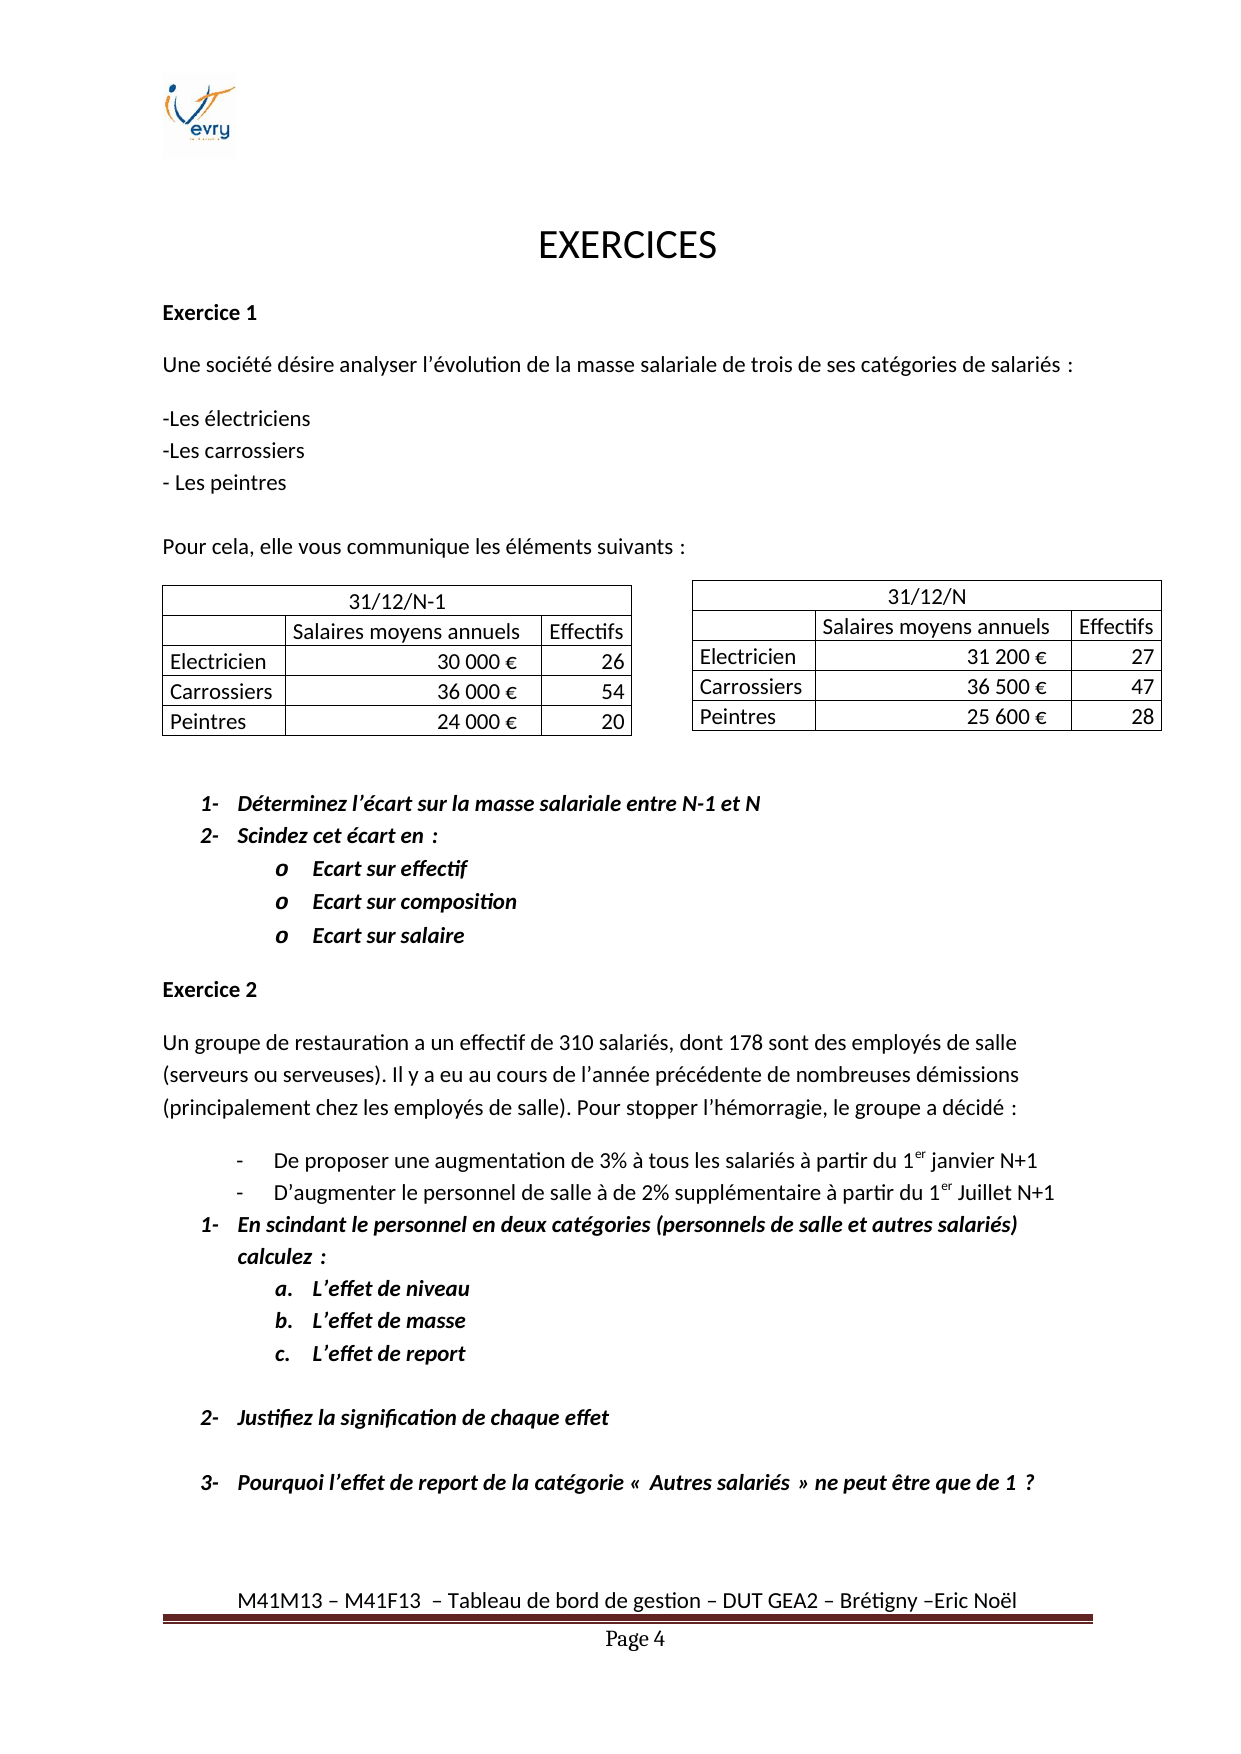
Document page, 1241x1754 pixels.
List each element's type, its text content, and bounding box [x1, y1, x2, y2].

list L’effet de niveau [275, 1274, 1093, 1302]
table_cell Effectifs [1072, 611, 1161, 640]
list Justifiez la signification de chaque effet [200, 1403, 1093, 1431]
list En scindant le personnel en deux catégories (personnels de salle et autres salariés) calculez : [200, 1210, 1093, 1270]
list Pourquoi l’effet de report de la catégorie « Autres salariés » ne peut être que de 1 ? [200, 1468, 1093, 1496]
table_cell Peintres [163, 706, 285, 735]
list D’augmenter le personnel de salle à de 2% supplémentaire à partir du 1er Juillet N+1 [236, 1178, 1093, 1206]
table_cell Carrossiers [163, 676, 285, 705]
table_header 31/12/N-1 [163, 586, 631, 615]
table_cell 36 500 € [816, 671, 1071, 700]
table_cell 24 000 € [286, 706, 541, 735]
table_cell Electricien [163, 646, 285, 675]
table_cell 26 [542, 646, 631, 675]
table_cell 27 [1072, 641, 1161, 670]
list Ecart sur effectif [275, 854, 1093, 883]
table_cell 36 000 € [286, 676, 541, 705]
text Une société désire analyser l’évolution de la masse salariale de trois de ses catégories de salariés : [162, 351, 1093, 379]
table_cell 20 [542, 706, 631, 735]
text Exercice 1 [162, 298, 1093, 326]
table_cell 30 000 € [286, 646, 541, 675]
text Pour cela, elle vous communique les éléments suivants : [162, 532, 1093, 560]
list Déterminez l’écart sur la masse salariale entre N-1 et N [200, 789, 1093, 817]
text -Les électriciens [162, 404, 1093, 432]
list L’effet de report [275, 1339, 1093, 1367]
table_cell 28 [1072, 701, 1161, 730]
list L’effet de masse [275, 1307, 1093, 1335]
table_cell Salaires moyens annuels [286, 616, 541, 645]
table_cell 54 [542, 676, 631, 705]
table_cell 31 200 € [816, 641, 1071, 670]
text - Les peintres [162, 468, 1093, 496]
text EXERCICES [162, 218, 1093, 269]
table_cell [693, 611, 815, 640]
table_cell Effectifs [542, 616, 631, 645]
picture [162, 73, 237, 159]
table_cell Peintres [693, 701, 815, 730]
table_cell Salaires moyens annuels [816, 611, 1071, 640]
list Ecart sur salaire [275, 921, 1093, 950]
text Exercice 2 [162, 975, 1093, 1003]
text Un groupe de restauration a un effectif de 310 salariés, dont 178 sont des employés de salle (serveurs ou serveuses). Il y a eu au cours de l’année précédente de nombreuses démissions (principalement chez les employés de salle). Pour stopper l’hémorragie, le groupe a décidé : [162, 1028, 1093, 1121]
table_cell 47 [1072, 671, 1161, 700]
list De proposer une augmentation de 3% à tous les salariés à partir du 1er janvier N+1 [236, 1146, 1093, 1174]
table_cell 25 600 € [816, 701, 1071, 730]
table_header 31/12/N [693, 581, 1161, 610]
table_cell Carrossiers [693, 671, 815, 700]
list Scindez cet écart en : [200, 822, 1093, 850]
table_cell [163, 616, 285, 645]
list Ecart sur composition [275, 887, 1093, 917]
text -Les carrossiers [162, 436, 1093, 464]
table_cell Electricien [693, 641, 815, 670]
